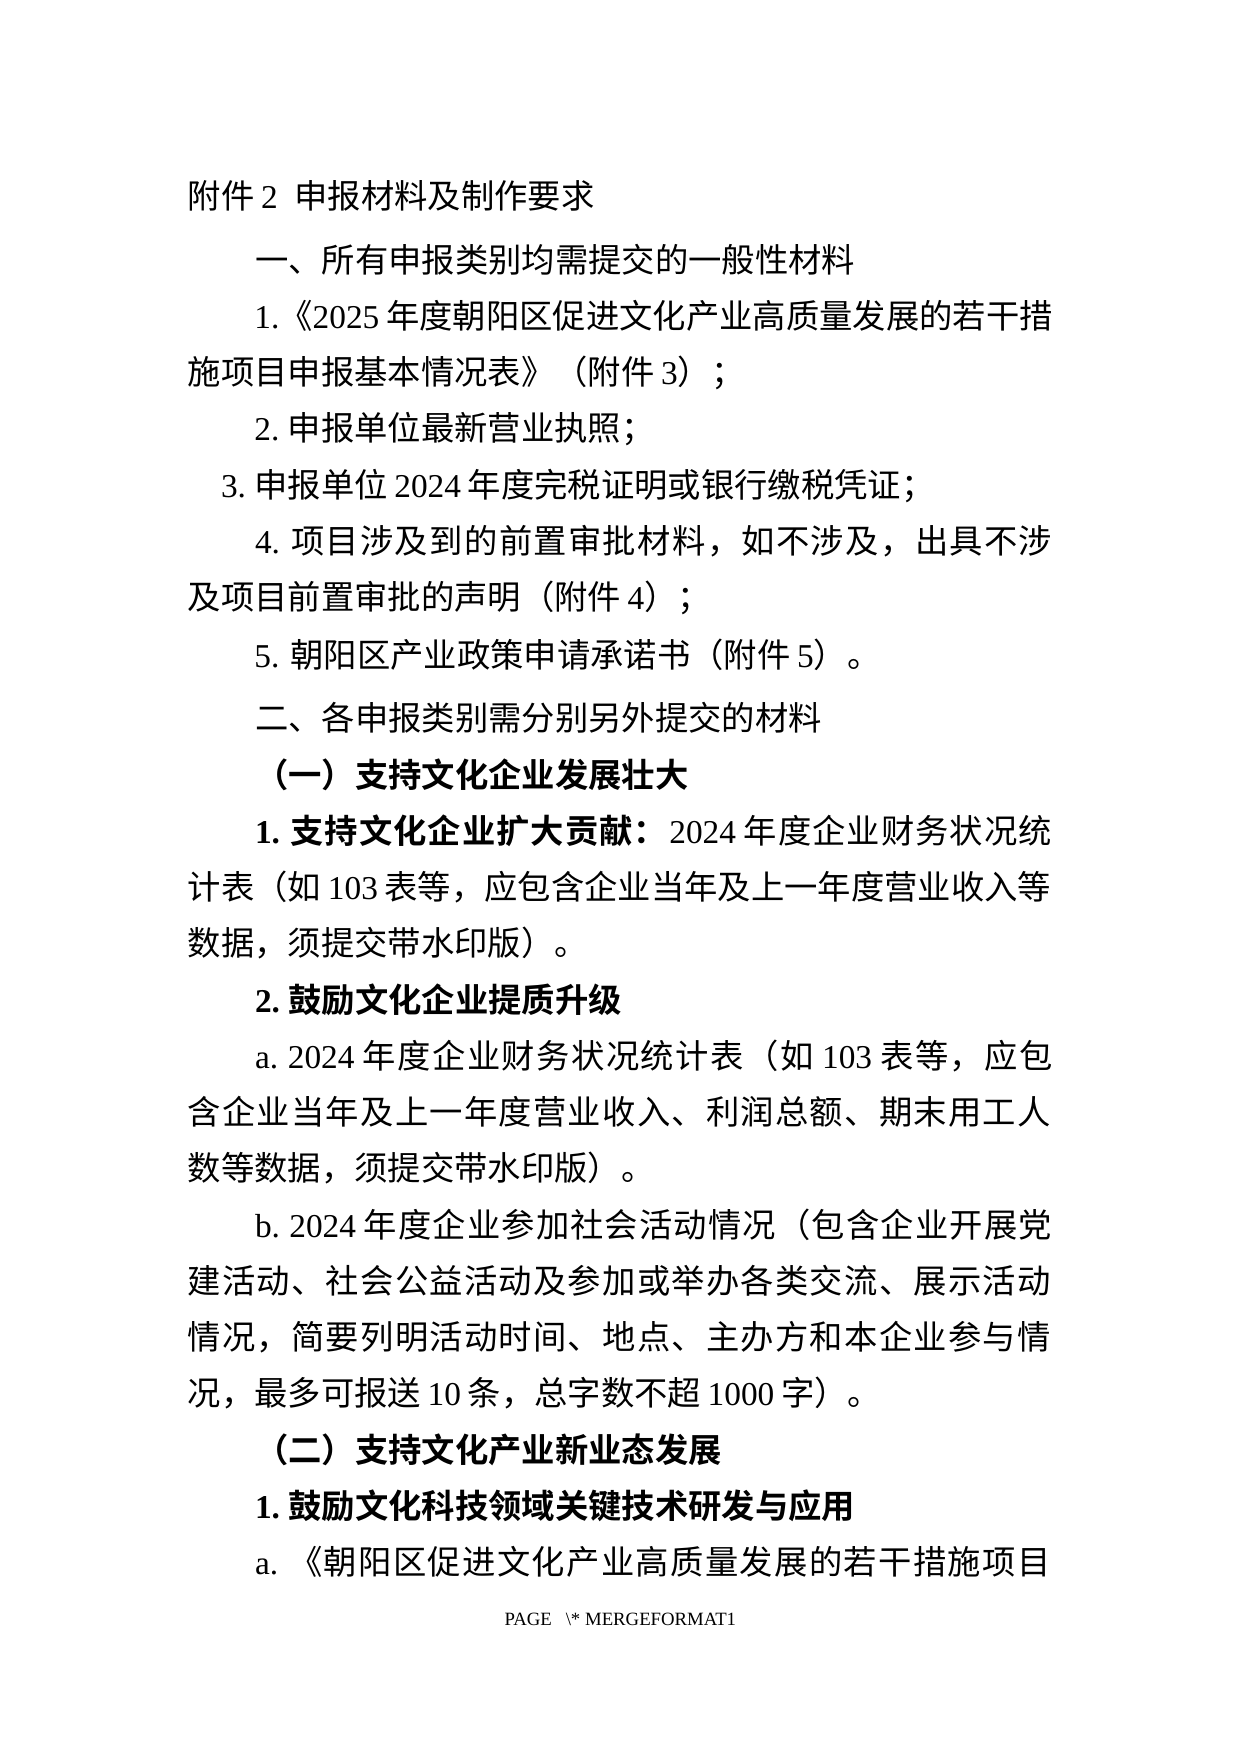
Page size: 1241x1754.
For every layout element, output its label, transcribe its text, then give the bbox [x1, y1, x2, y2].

text 2. 鼓励文化企业提质升级 [187, 967, 1053, 1023]
text 1.《2025年度朝阳区促进文化产业高质量发展的若干措施项目申报基本情况表》（附件3）； [187, 283, 1053, 396]
text （二）支持文化产业新业态发展 [187, 1417, 1053, 1473]
text （一）支持文化企业发展壮大 [187, 742, 1053, 798]
text b. 2024年度企业参加社会活动情况（包含企业开展党建活动、社会公益活动及参加或举办各类交流、展示活动情况，简要列明活动时间、地点、主办方和本企业参与情况，最多可报送10条，总字数不超1000字）。 [187, 1192, 1053, 1417]
text 二、各申报类别需分别另外提交的材料 [187, 686, 1053, 742]
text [187, 1529, 1053, 1586]
text 2. 申报单位最新营业执照； [187, 396, 1053, 452]
text 4. 项目涉及到的前置审批材料，如不涉及，出具不涉及项目前置审批的声明（附件4）； [187, 508, 1053, 621]
text 附件2 申报材料及制作要求 [187, 162, 1053, 227]
text 1. 鼓励文化科技领域关键技术研发与应用 [187, 1473, 1053, 1529]
text 1. 支持文化企业扩大贡献：2024年度企业财务状况统计表（如103表等，应包含企业当年及上一年度营业收入等数据，须提交带水印版）。 [187, 798, 1053, 967]
text 3. 申报单位2024年度完税证明或银行缴税凭证； [187, 452, 1053, 508]
text a. 2024年度企业财务状况统计表（如103表等，应包含企业当年及上一年度营业收入、利润总额、期末用工人数等数据，须提交带水印版）。 [187, 1023, 1053, 1192]
text 一、所有申报类别均需提交的一般性材料 [187, 227, 1053, 283]
text 5. 朝阳区产业政策申请承诺书（附件5）。 [187, 621, 1053, 686]
